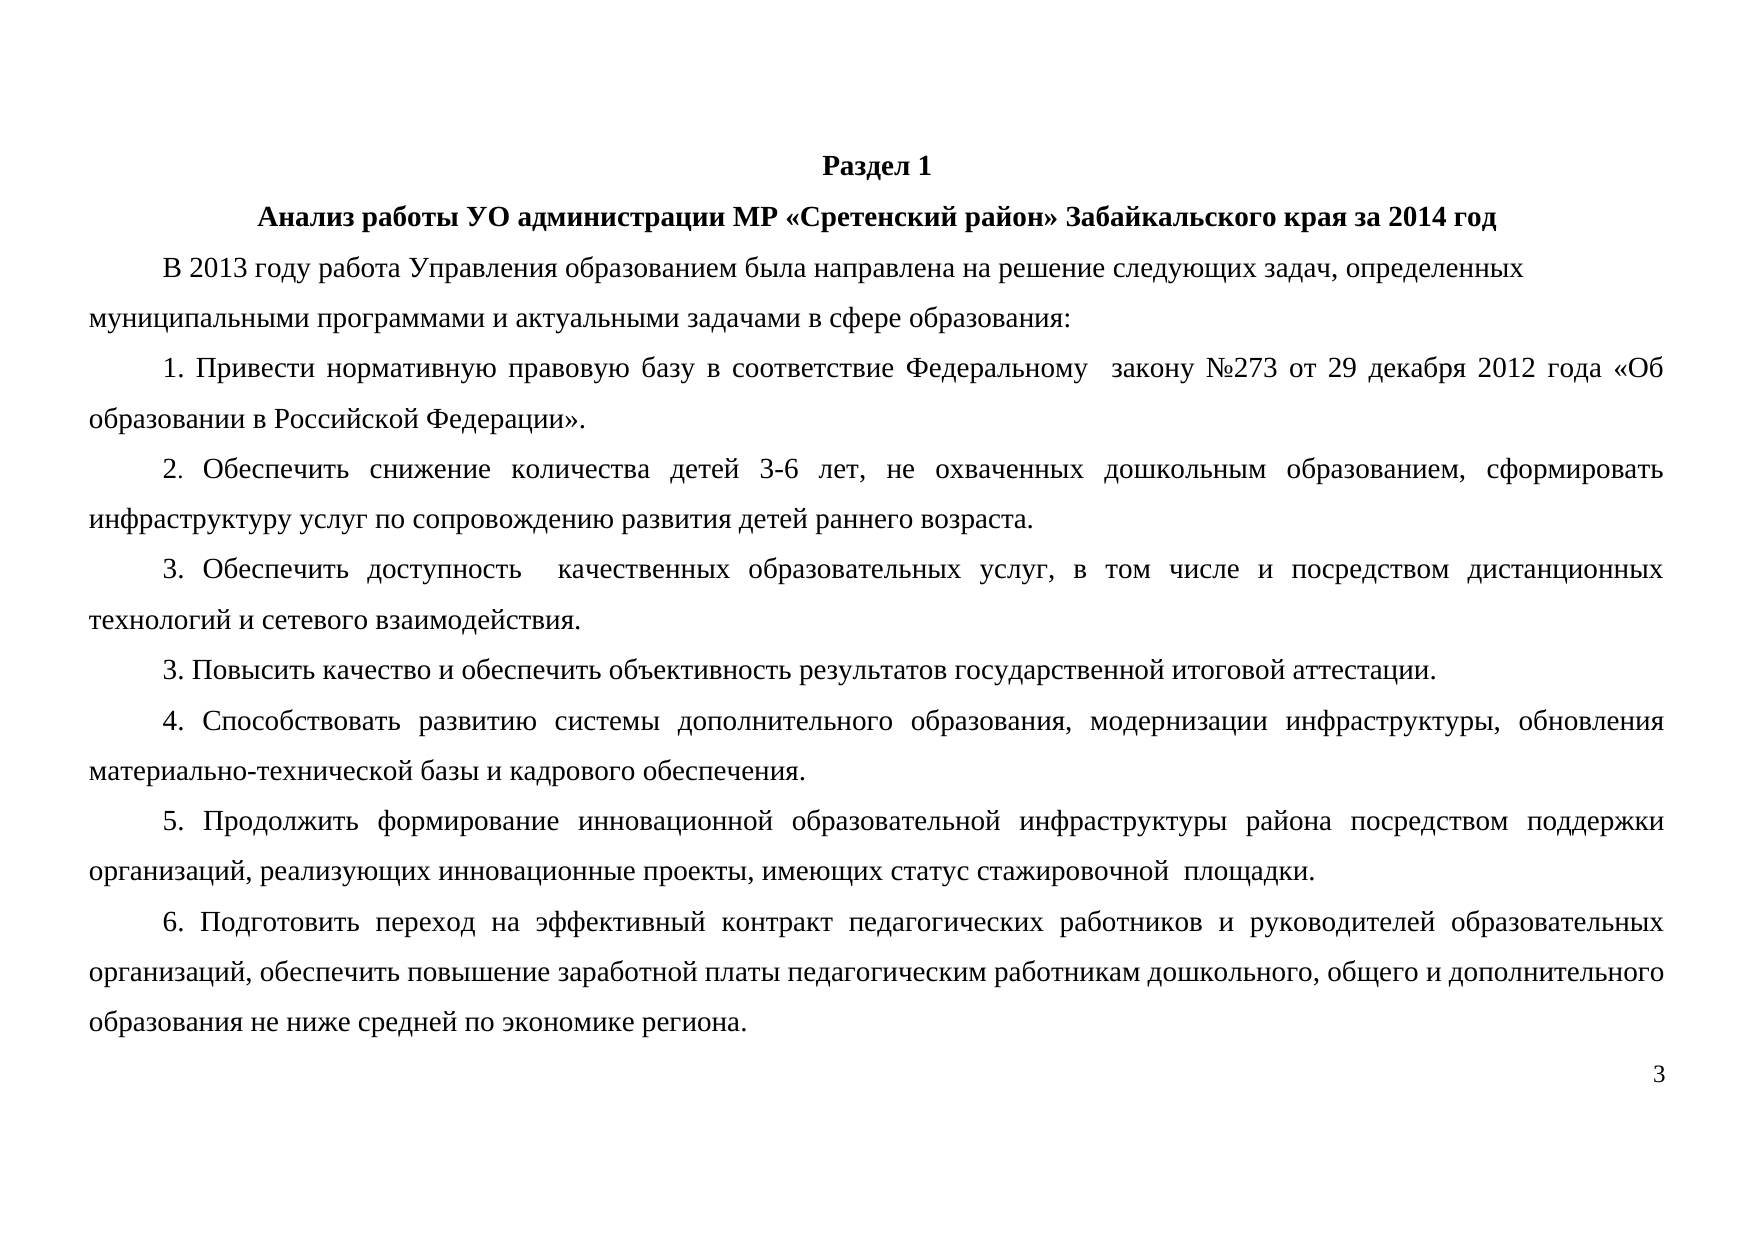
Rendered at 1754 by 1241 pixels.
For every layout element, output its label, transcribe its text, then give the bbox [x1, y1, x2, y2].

text Раздел 1 [89, 148, 1665, 181]
text 4. Способствовать развитию системы дополнительного образования, модернизации инфраструктуры, обновления материально-технической базы и кадрового обеспечения. [89, 703, 1665, 786]
text 3. Повысить качество и обеспечить объективность результатов государственной итоговой аттестации. [89, 652, 1665, 686]
text Анализ работы УО администрации МР «Сретенский район» Забайкальского края за 2014 год [89, 199, 1665, 232]
text 1. Привести нормативную правовую базу в соответствие Федеральному закону №273 от 29 декабря 2012 года «Об образовании в Российской Федерации». [89, 350, 1665, 434]
text В 2013 году работа Управления образованием была направлена на решение следующих задач, определенных муниципальными программами и актуальными задачами в сфере образования: [89, 250, 1665, 334]
text 6. Подготовить переход на эффективный контракт педагогических работников и руководителей образовательных организаций, обеспечить повышение заработной платы педагогическим работникам дошкольного, общего и дополнительного образования не ниже средней по экономике региона. [89, 904, 1665, 1038]
text 2. Обеспечить снижение количества детей 3-6 лет, не охваченных дошкольным образованием, сформировать инфраструктуру услуг по сопровождению развития детей раннего возраста. [89, 451, 1665, 535]
text 5. Продолжить формирование инновационной образовательной инфраструктуры района посредством поддержки организаций, реализующих инновационные проекты, имеющих статус стажировочной площадки. [89, 803, 1665, 887]
text 3. Обеспечить доступность качественных образовательных услуг, в том числе и посредством дистанционных технологий и сетевого взаимодействия. [89, 552, 1665, 636]
